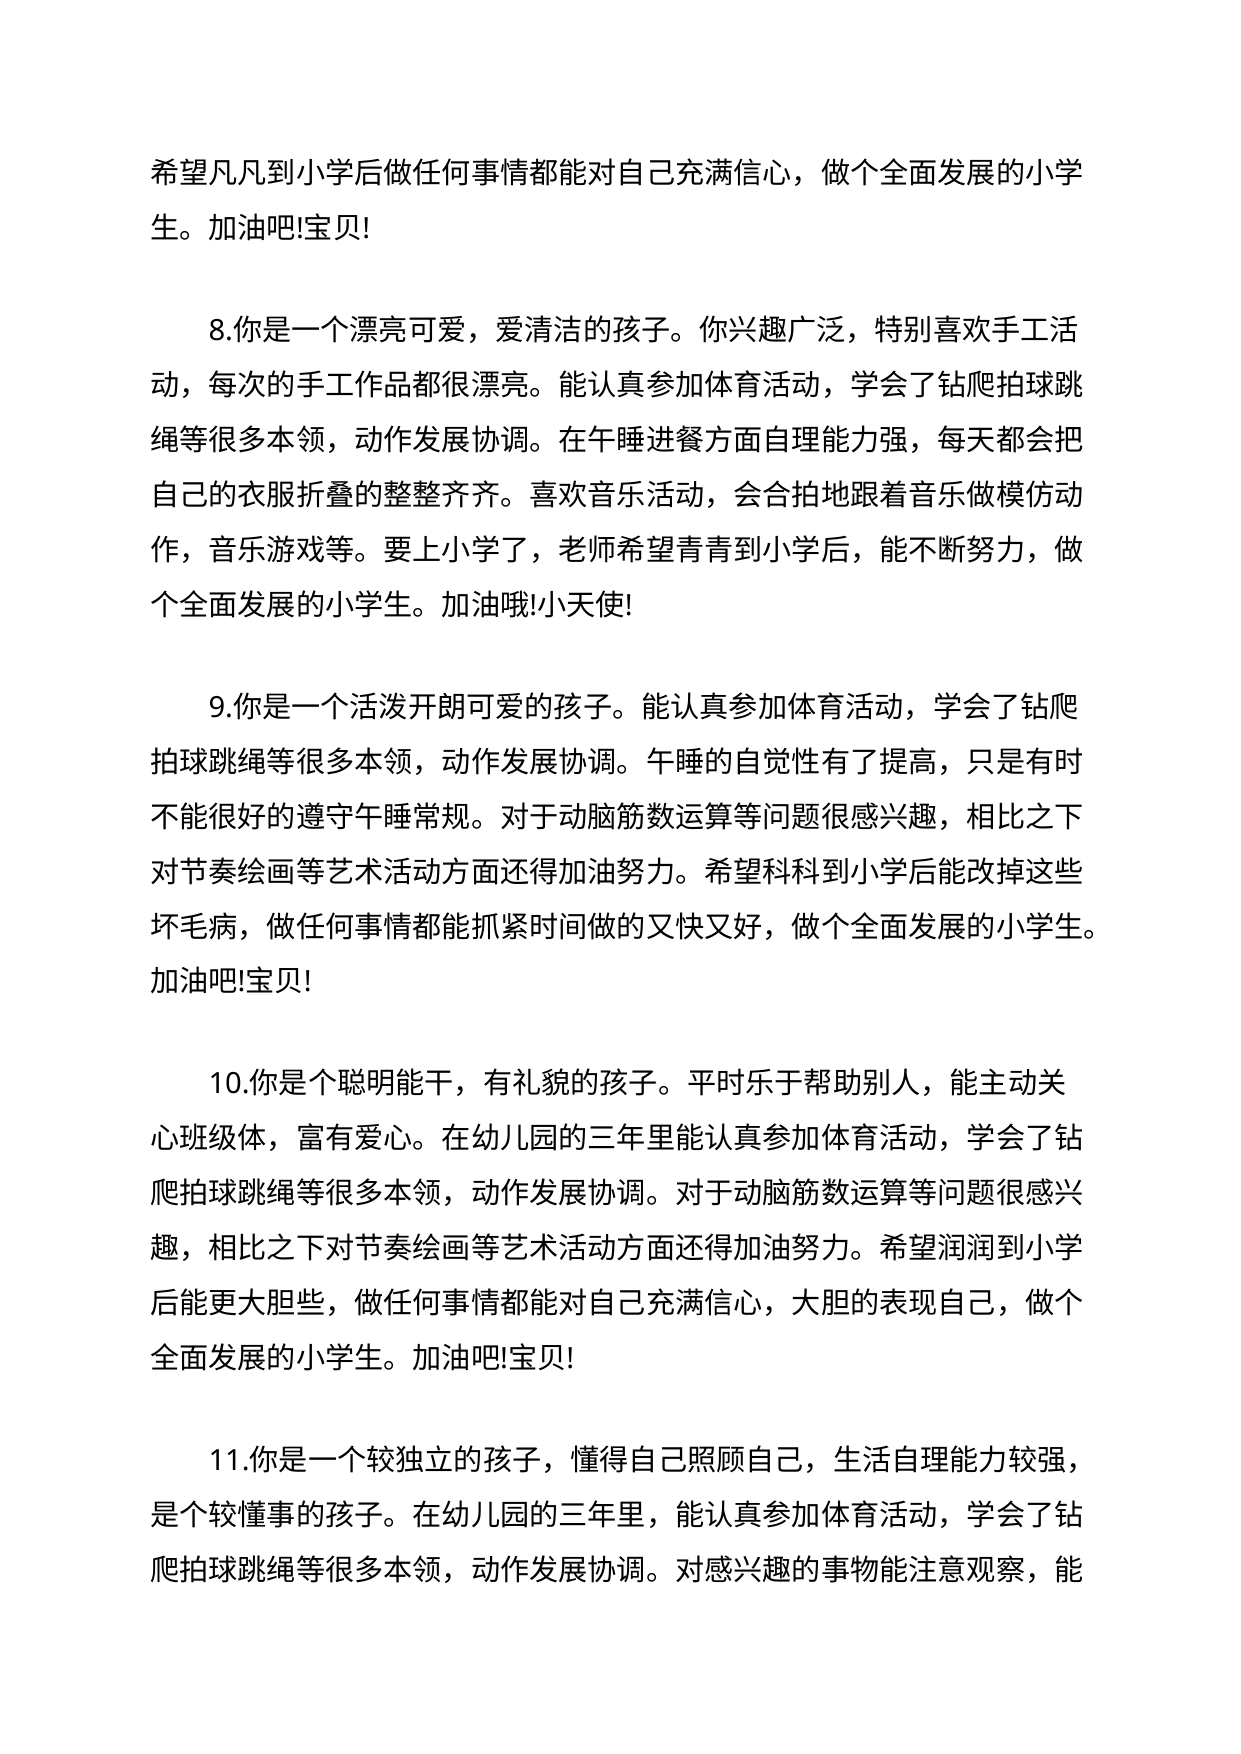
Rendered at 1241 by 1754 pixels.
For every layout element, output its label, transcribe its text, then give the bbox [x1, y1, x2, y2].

text 9.你是一个活泼开朗可爱的孩子。能认真参加体育活动，学会了钻爬拍球跳绳等很多本领，动作发展协调。午睡的自觉性有了提高，只是有时不能很好的遵守午睡常规。对于动脑筋数运算等问题很感兴趣，相比之下对节奏绘画等艺术活动方面还得加油努力。希望科科到小学后能改掉这些坏毛病，做任何事情都能抓紧时间做的又快又好，做个全面发展的小学生。加油吧!宝贝! [150, 683, 1090, 1000]
text 10.你是个聪明能干，有礼貌的孩子。平时乐于帮助别人，能主动关心班级体，富有爱心。在幼儿园的三年里能认真参加体育活动，学会了钻爬拍球跳绳等很多本领，动作发展协调。对于动脑筋数运算等问题很感兴趣，相比之下对节奏绘画等艺术活动方面还得加油努力。希望润润到小学后能更大胆些，做任何事情都能对自己充满信心，大胆的表现自己，做个全面发展的小学生。加油吧!宝贝! [150, 1060, 1090, 1377]
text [150, 1437, 1090, 1589]
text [150, 150, 1090, 247]
text 8.你是一个漂亮可爱，爱清洁的孩子。你兴趣广泛，特别喜欢手工活动，每次的手工作品都很漂亮。能认真参加体育活动，学会了钻爬拍球跳绳等很多本领，动作发展协调。在午睡进餐方面自理能力强，每天都会把自己的衣服折叠的整整齐齐。喜欢音乐活动，会合拍地跟着音乐做模仿动作，音乐游戏等。要上小学了，老师希望青青到小学后，能不断努力，做个全面发展的小学生。加油哦!小天使! [150, 307, 1090, 624]
